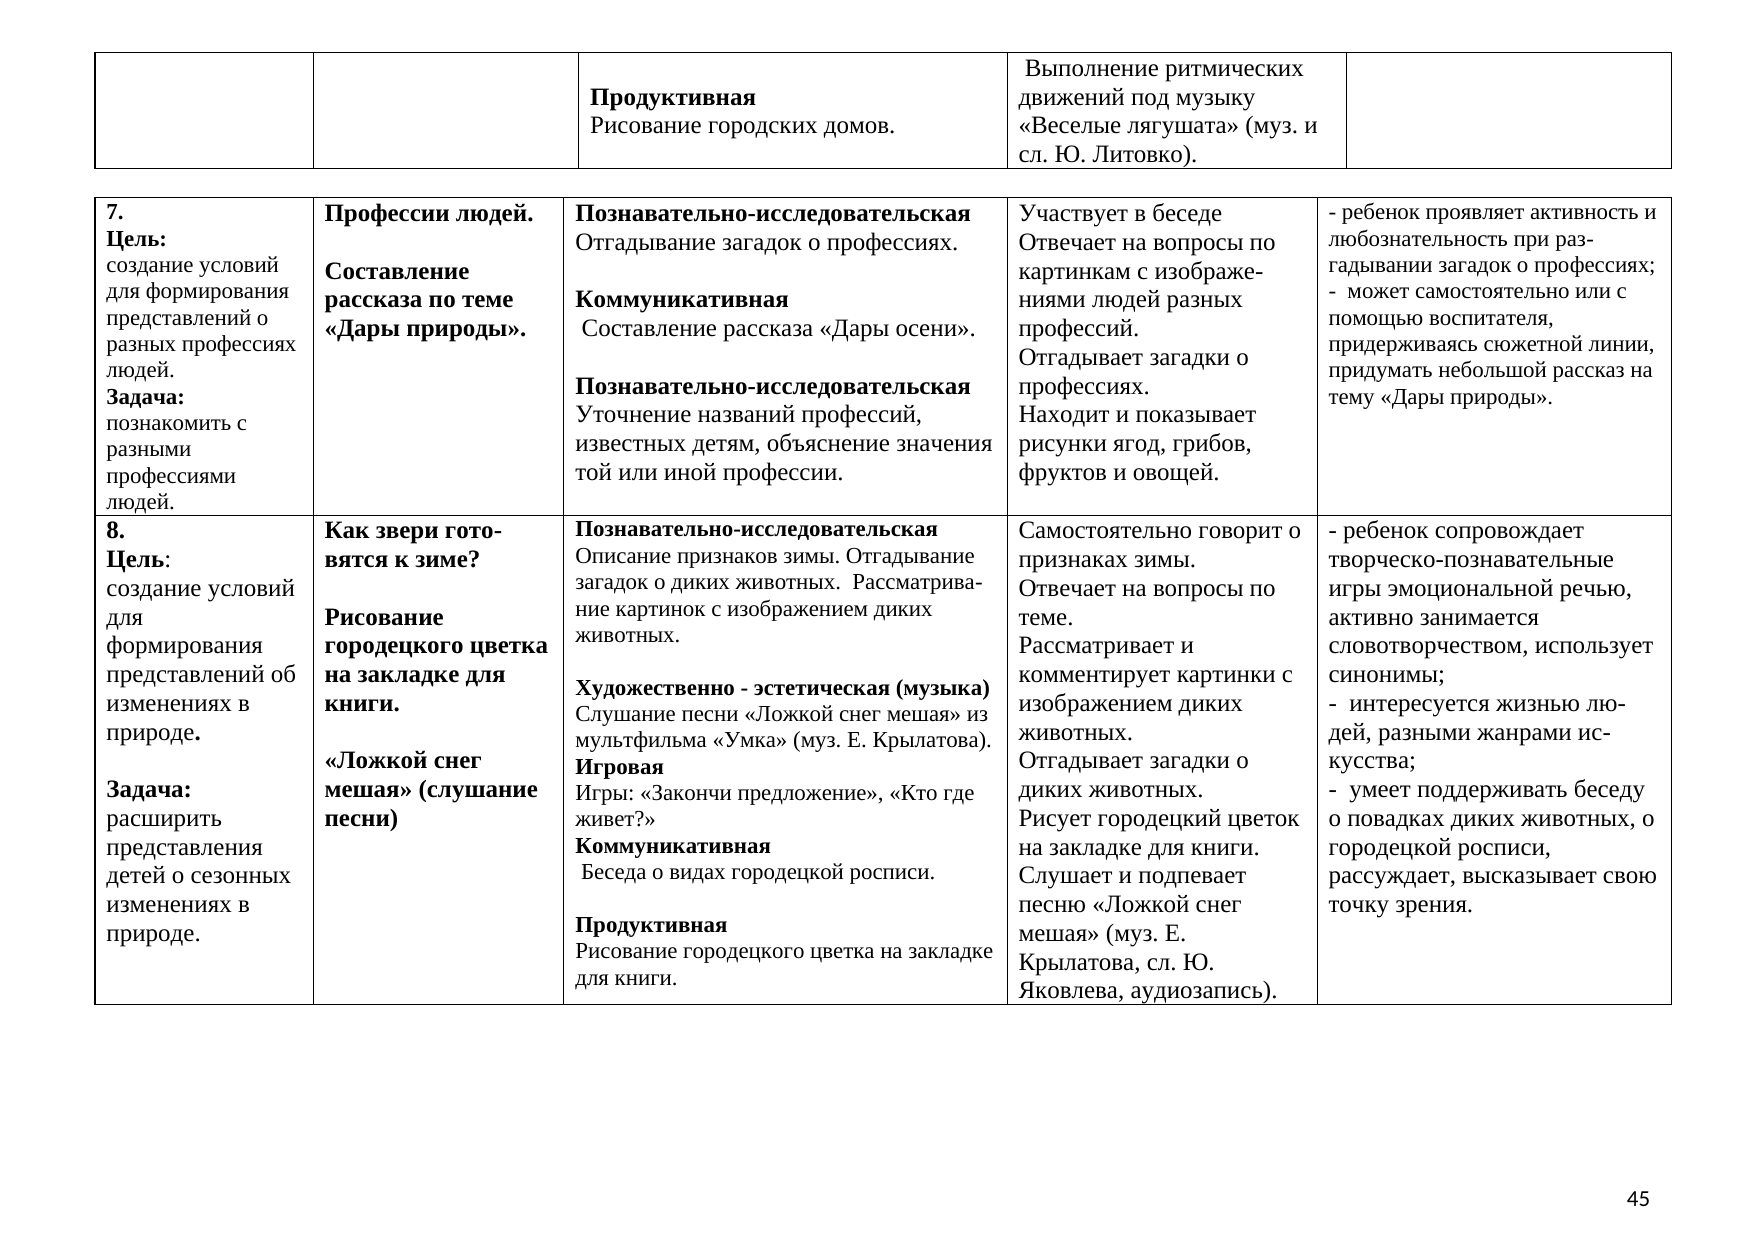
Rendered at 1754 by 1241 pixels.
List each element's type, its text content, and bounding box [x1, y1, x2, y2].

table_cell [579, 53, 1007, 168]
table_header Познавательно-исследовательская Отгадывание загадок о профессиях. Коммуникативная Составление рассказа «Дары осени». Познавательно-исследовательская Уточнение названий профессий, известных детям, объяснение значения той или иной профессии. [564, 198, 1007, 514]
table_cell - ребенок сопровождает творческо-познавательные игры эмоциональной речью, активно занимается словотворчеством, использует синонимы; - интересуется жизнью людей, разными жанрами искусства; - умеет поддерживать беседу о повадках диких животных, о городецкой росписи, рассуждает, высказывает свою точку зрения. [1318, 516, 1671, 1004]
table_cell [96, 53, 313, 168]
table_cell 8. Цель: создание условий для формирования представлений об изменениях в природе. Задача: расширить представления детей о сезонных изменениях в природе. [96, 516, 313, 1004]
table_header Профессии людей. Составление рассказа по теме «Дары природы». [314, 198, 563, 514]
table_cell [314, 53, 578, 168]
table_cell Как звери готовятся к зиме? Рисование городецкого цветка на закладке для книги. «Ложкой снег мешая» (слушание песни) [314, 516, 563, 1004]
table_header Участвует в беседе Отвечает на вопросы по картинкам с изображениями людей разных профессий. Отгадывает загадки о профессиях. Находит и показывает рисунки ягод, грибов, фруктов и овощей. [1008, 198, 1317, 514]
table_cell Самостоятельно говорит о признаках зимы. Отвечает на вопросы по теме. Рассматривает и комментирует картинки с изображением диких животных. Отгадывает загадки о диких животных. Рисует городецкий цветок на закладке для книги. Слушает и подпевает песню «Ложкой снег мешая» (муз. Е. Крылатова, сл. Ю. Яковлева, аудиозапись). [1008, 516, 1317, 1004]
table_header - ребенок проявляет активность и любознательность при разгадывании загадок о профессиях; - может самостоятельно или с помощью воспитателя, придерживаясь сюжетной линии, придумать небольшой рассказ на тему «Дары природы». [1318, 198, 1671, 514]
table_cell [1008, 53, 1346, 168]
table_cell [1347, 53, 1671, 168]
table_header 7. Цель: создание условий для формирования представлений о разных профессиях людей. Задача: познакомить с разными профессиями людей. [96, 198, 313, 514]
table_cell Познавательно-исследовательская Описание признаков зимы. Отгадывание загадок о диких животных. Рассматривание картинок с изображением диких животных. Художественно - эстетическая (музыка) Слушание песни «Ложкой снег мешая» из мультфильма «Умка» (муз. Е. Крылатова). Игровая Игры: «Закончи предложение», «Кто где живет?» Коммуникативная Беседа о видах городецкой росписи. Продуктивная Рисование городецкого цветка на закладке для книги. [564, 516, 1007, 1004]
